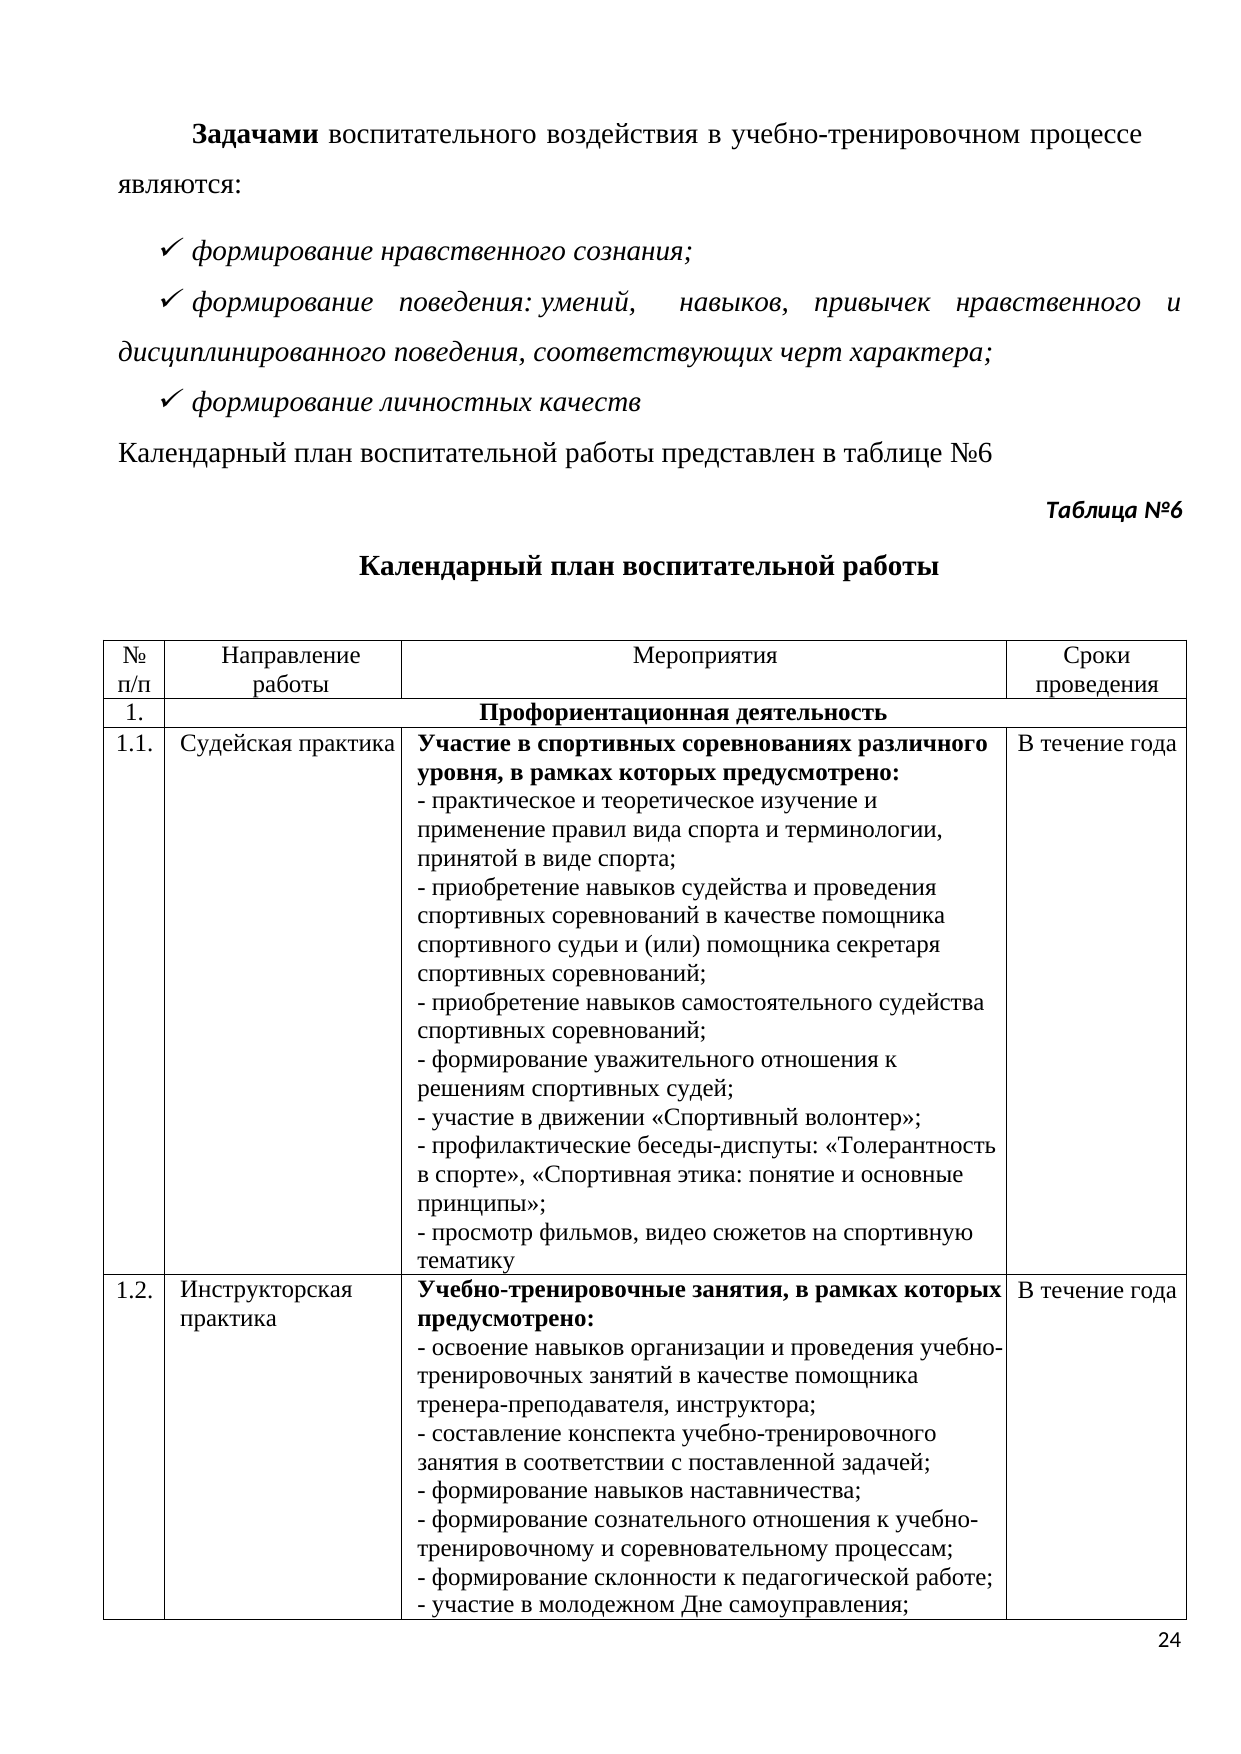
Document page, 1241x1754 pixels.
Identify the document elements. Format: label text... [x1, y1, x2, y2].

subtitle Календарный план воспитательной работы [359, 548, 939, 582]
list формирование поведения: умений, навыков, привычек нравственного и дисциплинированного поведения, соответствующих черт характера; [118, 284, 1181, 368]
table_cell Участие в спортивных соревнованиях различного уровня, в рамках которых предусмотрено: практическое и теоретическое изучение и применение правил вида спорта и терминологии, принятой в виде спорта; приобретение навыков судейства и проведения спортивных соревнований в качестве помощника спортивного судьи и (или) помощника секретаря спортивных соревнований; приобретение навыков самостоятельного судейства спортивных соревнований; формирование уважительного отношения к решениям спортивных судей; участие в движении «Спортивный волонтер»; профилактические беседы-диспуты: «Толерантность в спорте», «Спортивная этика: понятие и основные принципы»; просмотр фильмов, видео сюжетов на спортивную тематику [402, 728, 1006, 1274]
table_cell 1. [104, 699, 164, 727]
text Таблица №6 [1046, 494, 1209, 525]
table_cell В течение года [1007, 1275, 1186, 1619]
table_cell Профориентационная деятельность [165, 699, 1186, 727]
table_header Сроки проведения [1007, 641, 1186, 698]
table_cell Учебно-тренировочные занятия, в рамках которых предусмотрено: освоение навыков организации и проведения учебно- тренировочных занятий в качестве помощника тренера-преподавателя, инструктора; составление конспекта учебно-тренировочного занятия в соответствии с поставленной задачей; формирование навыков наставничества; формирование сознательного отношения к учебно- тренировочному и соревновательному процессам; формирование склонности к педагогической работе; участие в молодежном Дне самоуправления; [402, 1275, 1006, 1619]
table_cell 1.2. [104, 1275, 164, 1619]
table_header Направление работы [165, 641, 401, 698]
table_header Мероприятия [402, 641, 1006, 698]
list формирование нравственного сознания; [155, 233, 1209, 267]
list формирование личностных качеств [155, 384, 1209, 418]
table_header № п/п [104, 641, 164, 698]
table_cell Судейская практика [165, 728, 401, 1274]
table_cell Инструкторская практика [165, 1275, 401, 1619]
text Задачами воспитательного воздействия в учебно-тренировочном процессе являются: [118, 116, 1209, 200]
table_cell 1.1. [104, 728, 164, 1274]
table_cell В течение года [1007, 728, 1186, 1274]
text Календарный план воспитательной работы представлен в таблице №6 [118, 435, 1209, 469]
